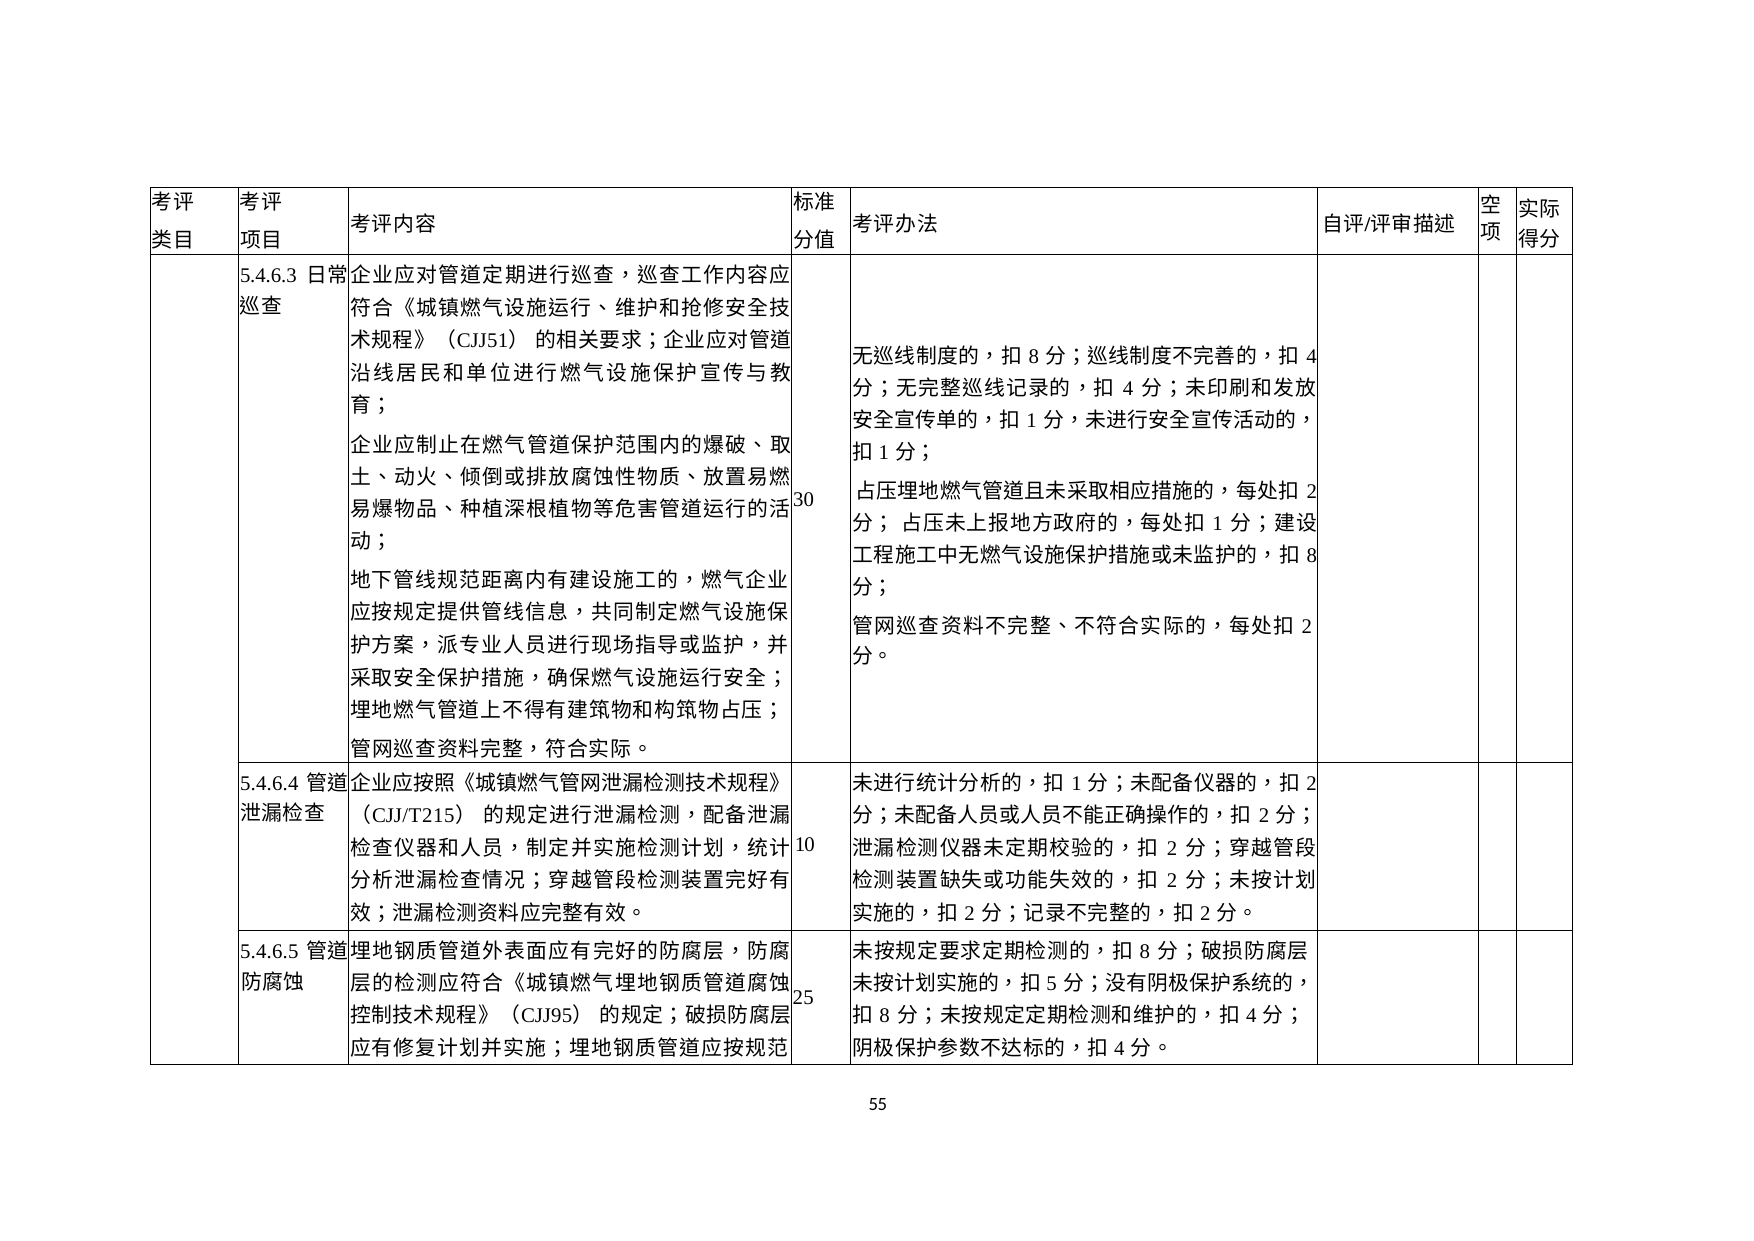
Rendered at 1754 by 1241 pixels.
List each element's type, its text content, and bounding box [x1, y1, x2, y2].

table_cell [1318, 763, 1478, 930]
table_cell [1517, 931, 1572, 1064]
table_header 考评 项目 [239, 188, 348, 254]
table_cell [1318, 931, 1478, 1064]
table_cell 无巡线制度的，扣 8 分；巡线制度不完善的，扣 4 分；无完整巡线记录的，扣 4 分；未印刷和发放 安全宣传单的，扣 1 分，未进行安全宣传活动的， 扣 1 分； 占压埋地燃气管道且未采取相应措施的，每处扣 2 分； 占压未上报地方政府的，每处扣 1 分；建设 工程施工中无燃气设施保护措施或未监护的，扣 8 分； 管网巡查资料不完整、不符合实际的，每处扣 2 分。 [851, 255, 1317, 762]
table_header 自评/评审描述 [1318, 188, 1478, 254]
table_cell 未进行统计分析的，扣 1 分；未配备仪器的，扣 2 分；未配备人员或人员不能正确操作的，扣 2 分； 泄漏检测仪器未定期校验的，扣 2 分；穿越管段 检测装置缺失或功能失效的，扣 2 分；未按计划 实施的，扣 2 分；记录不完整的，扣 2 分。 [851, 763, 1317, 930]
table_cell 企业应按照《城镇燃气管网泄漏检测技术规程》 （CJJ/T215） 的规定进行泄漏检测，配备泄漏 检查仪器和人员，制定并实施检测计划，统计 分析泄漏检查情况；穿越管段检测装置完好有 效；泄漏检测资料应完整有效。 [349, 763, 791, 930]
table_cell [1479, 763, 1516, 930]
table_cell [1479, 931, 1516, 1064]
table_cell [1318, 255, 1478, 762]
table_cell 埋地钢质管道外表面应有完好的防腐层，防腐 层的检测应符合《城镇燃气埋地钢质管道腐蚀 控制技术规程》（CJJ95） 的规定；破损防腐层 应有修复计划并实施；埋地钢质管道应按规范 [349, 931, 791, 1064]
table_cell [1517, 763, 1572, 930]
table_cell 25 [792, 931, 850, 1064]
table_header 标准 分值 [792, 188, 850, 254]
table_header 考评办法 [851, 188, 1317, 254]
table_cell 5.4.6.4 管道 泄漏检查 [239, 763, 348, 930]
table_cell 企业应对管道定期进行巡查，巡查工作内容应 符合《城镇燃气设施运行、维护和抢修安全技 术规程》（CJJ51） 的相关要求；企业应对管道 沿线居民和单位进行燃气设施保护宣传与教 育； 企业应制止在燃气管道保护范围内的爆破、取 土、动火、倾倒或排放腐蚀性物质、放置易燃 易爆物品、种植深根植物等危害管道运行的活 动； 地下管线规范距离内有建设施工的，燃气企业 应按规定提供管线信息，共同制定燃气设施保 护方案，派专业人员进行现场指导或监护，并 采取安全保护措施，确保燃气设施运行安全； 埋地燃气管道上不得有建筑物和构筑物占压； 管网巡查资料完整，符合实际。 [349, 255, 791, 762]
table_header 实际 得分 [1517, 188, 1572, 254]
table_cell [151, 255, 238, 1064]
table_cell 5.4.6.5 管道 防腐蚀 [239, 931, 348, 1064]
table_cell [1517, 255, 1572, 762]
table_cell 30 [792, 255, 850, 762]
table_header 考评内容 [349, 188, 791, 254]
table_header 空 项 [1479, 188, 1516, 254]
table_cell 未按规定要求定期检测的，扣 8 分；破损防腐层 未按计划实施的，扣 5 分；没有阴极保护系统的， 扣 8 分；未按规定定期检测和维护的，扣 4 分； 阴极保护参数不达标的，扣 4 分。 [851, 931, 1317, 1064]
table_cell [1479, 255, 1516, 762]
table_cell 10 [792, 763, 850, 930]
table_header 考评 类目 [151, 188, 238, 254]
table_cell 5.4.6.3 日常 巡查 [239, 255, 348, 762]
